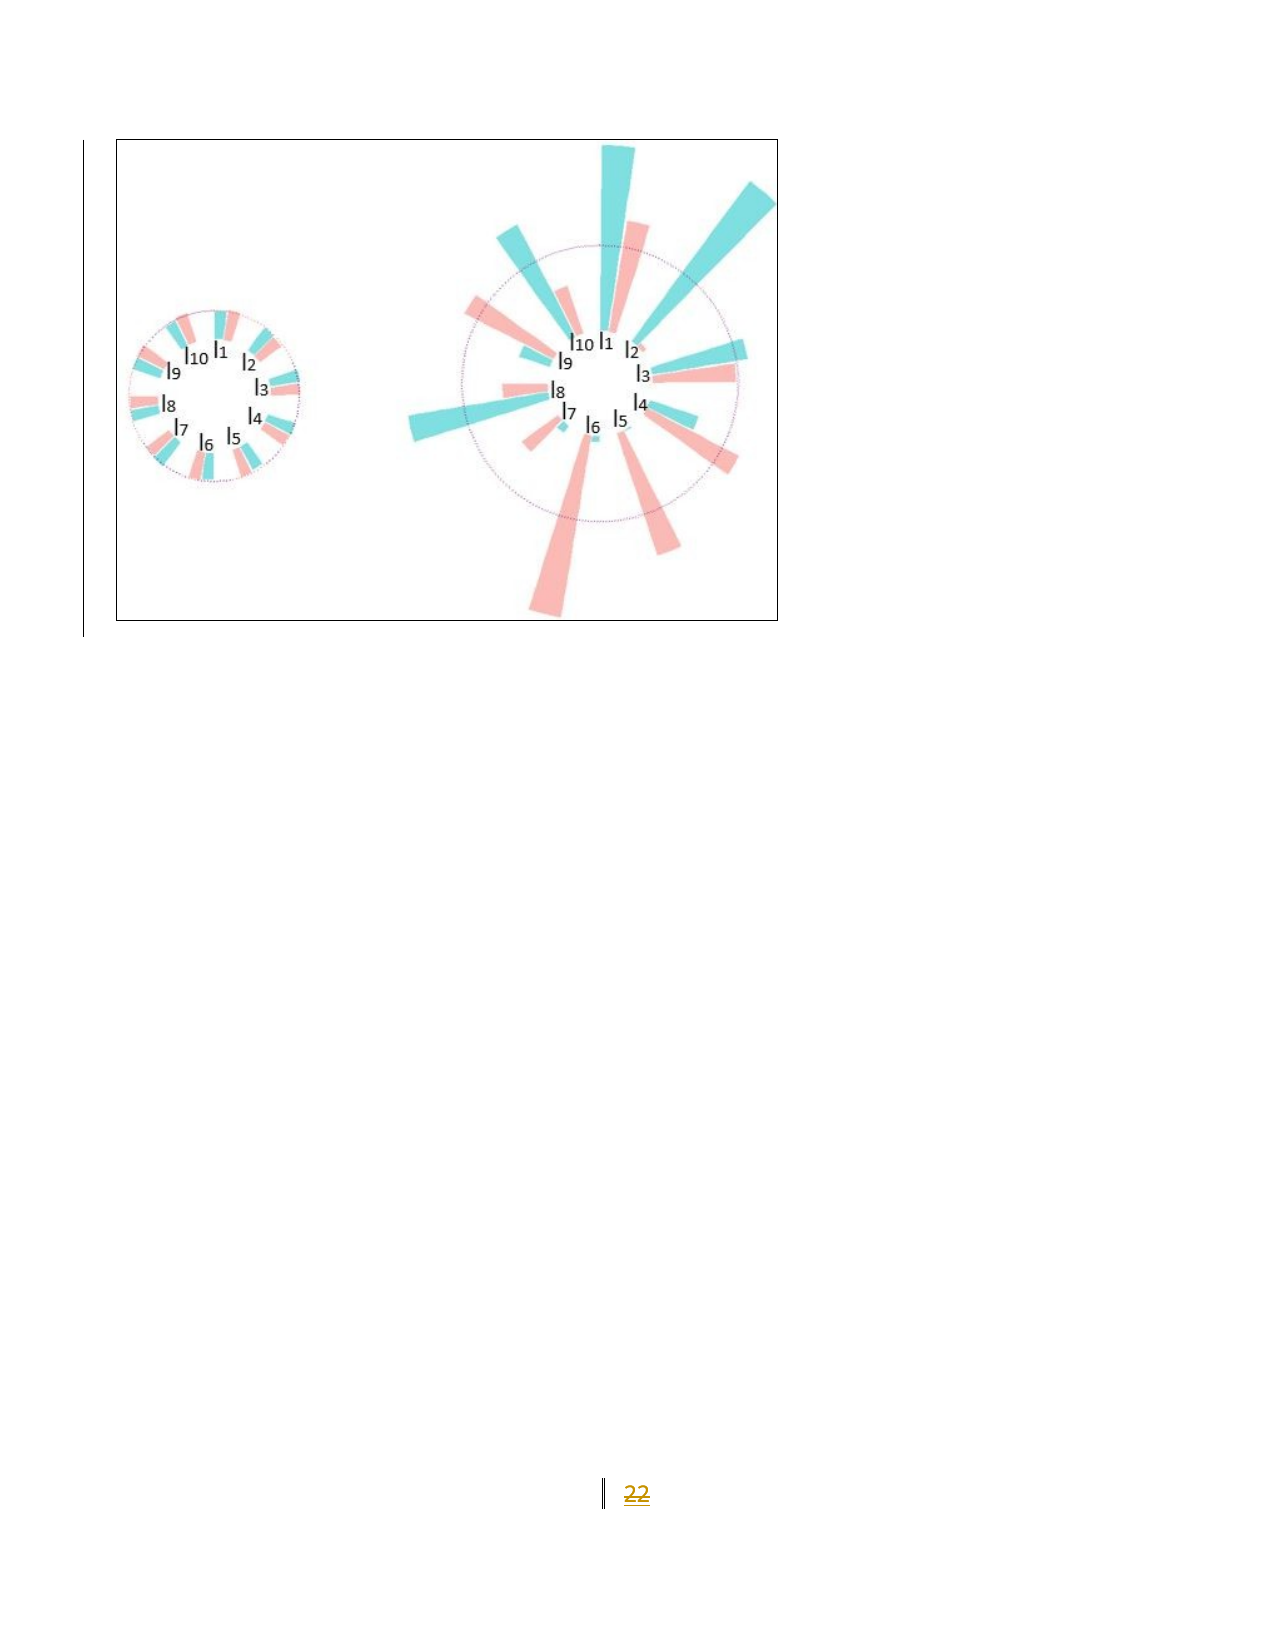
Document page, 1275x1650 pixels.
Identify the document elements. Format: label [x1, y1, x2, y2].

picture [117, 140, 777, 620]
